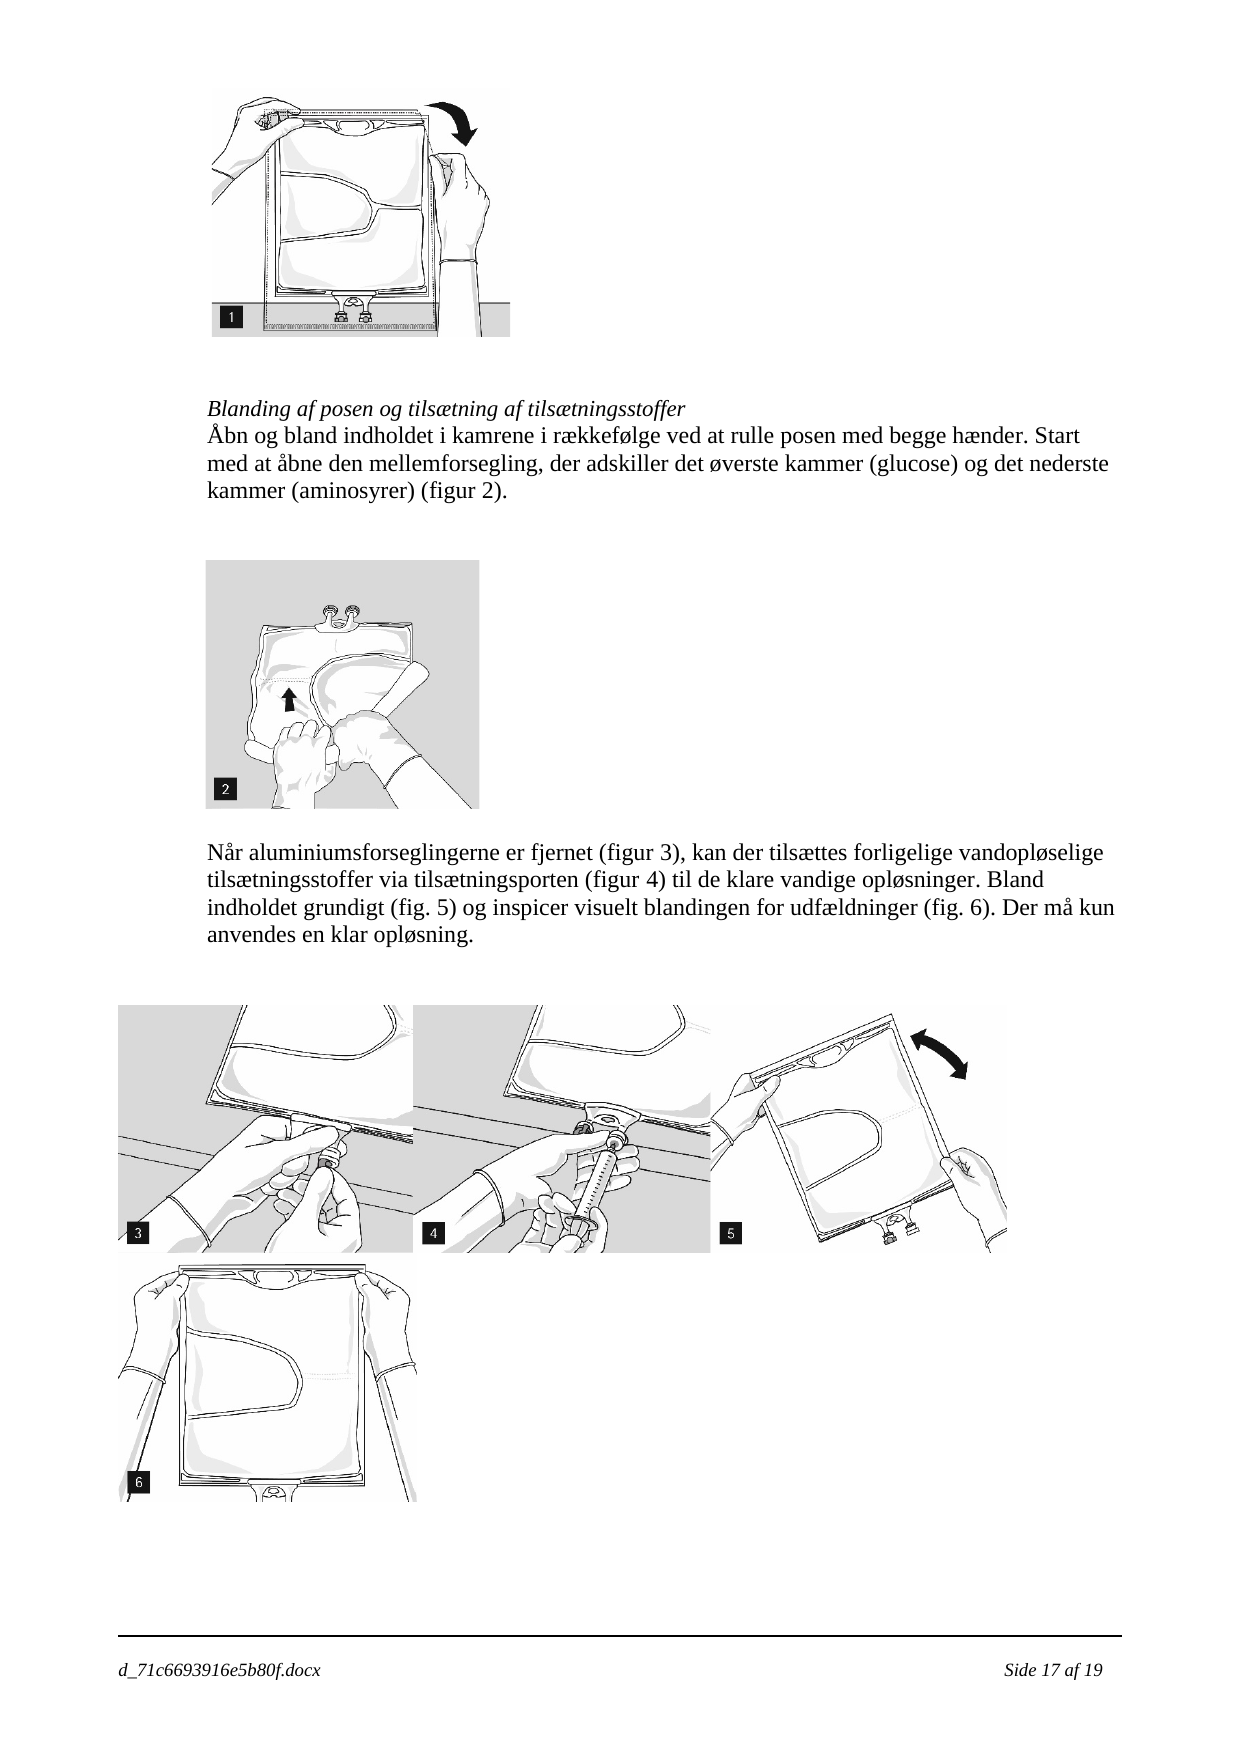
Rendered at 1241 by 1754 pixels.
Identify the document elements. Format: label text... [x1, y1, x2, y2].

picture [118, 1005, 1007, 1502]
picture [211, 88, 511, 337]
text Blanding af posen og tilsætning af tilsætningsstoffer [118, 394, 1122, 421]
text Når aluminiumsforseglingerne er fjernet (figur 3), kan der tilsættes forligelige vandopløselige tilsætningsstoffer via tilsætningsporten (figur 4) til de klare vandige opløsninger. Bland indholdet grundigt (fig. 5) og inspicer visuelt blandingen for udfældninger (fig. 6). Der må kun anvendes en klar opløsning. [207, 838, 1122, 948]
text Åbn og bland indholdet i kamrene i rækkefølge ved at rulle posen med begge hænder. Start med at åbne den mellemforsegling, der adskiller det øverste kammer (glucose) og det nederste kammer (aminosyrer) (figur 2). [207, 421, 1122, 504]
picture [205, 560, 480, 809]
